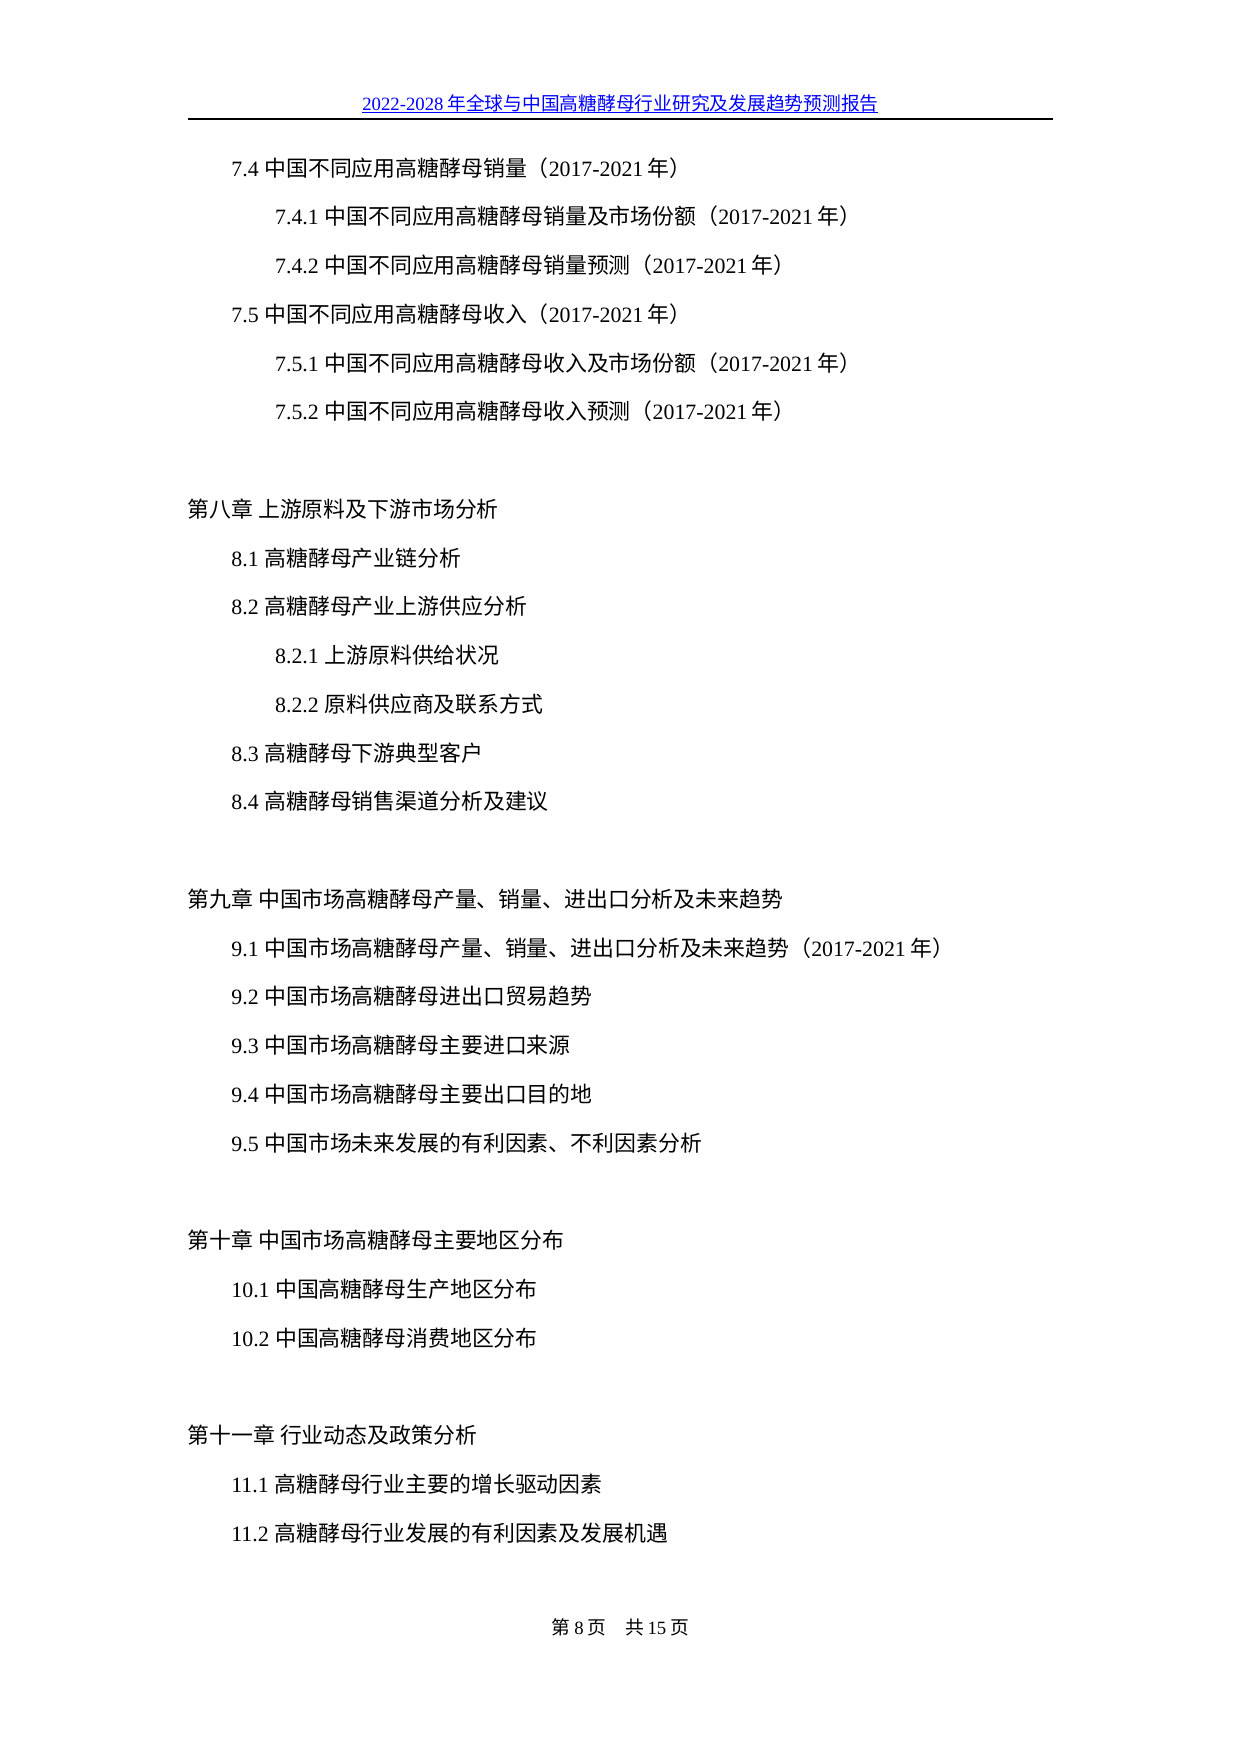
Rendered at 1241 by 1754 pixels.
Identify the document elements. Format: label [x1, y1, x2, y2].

text [187, 150, 1053, 1548]
